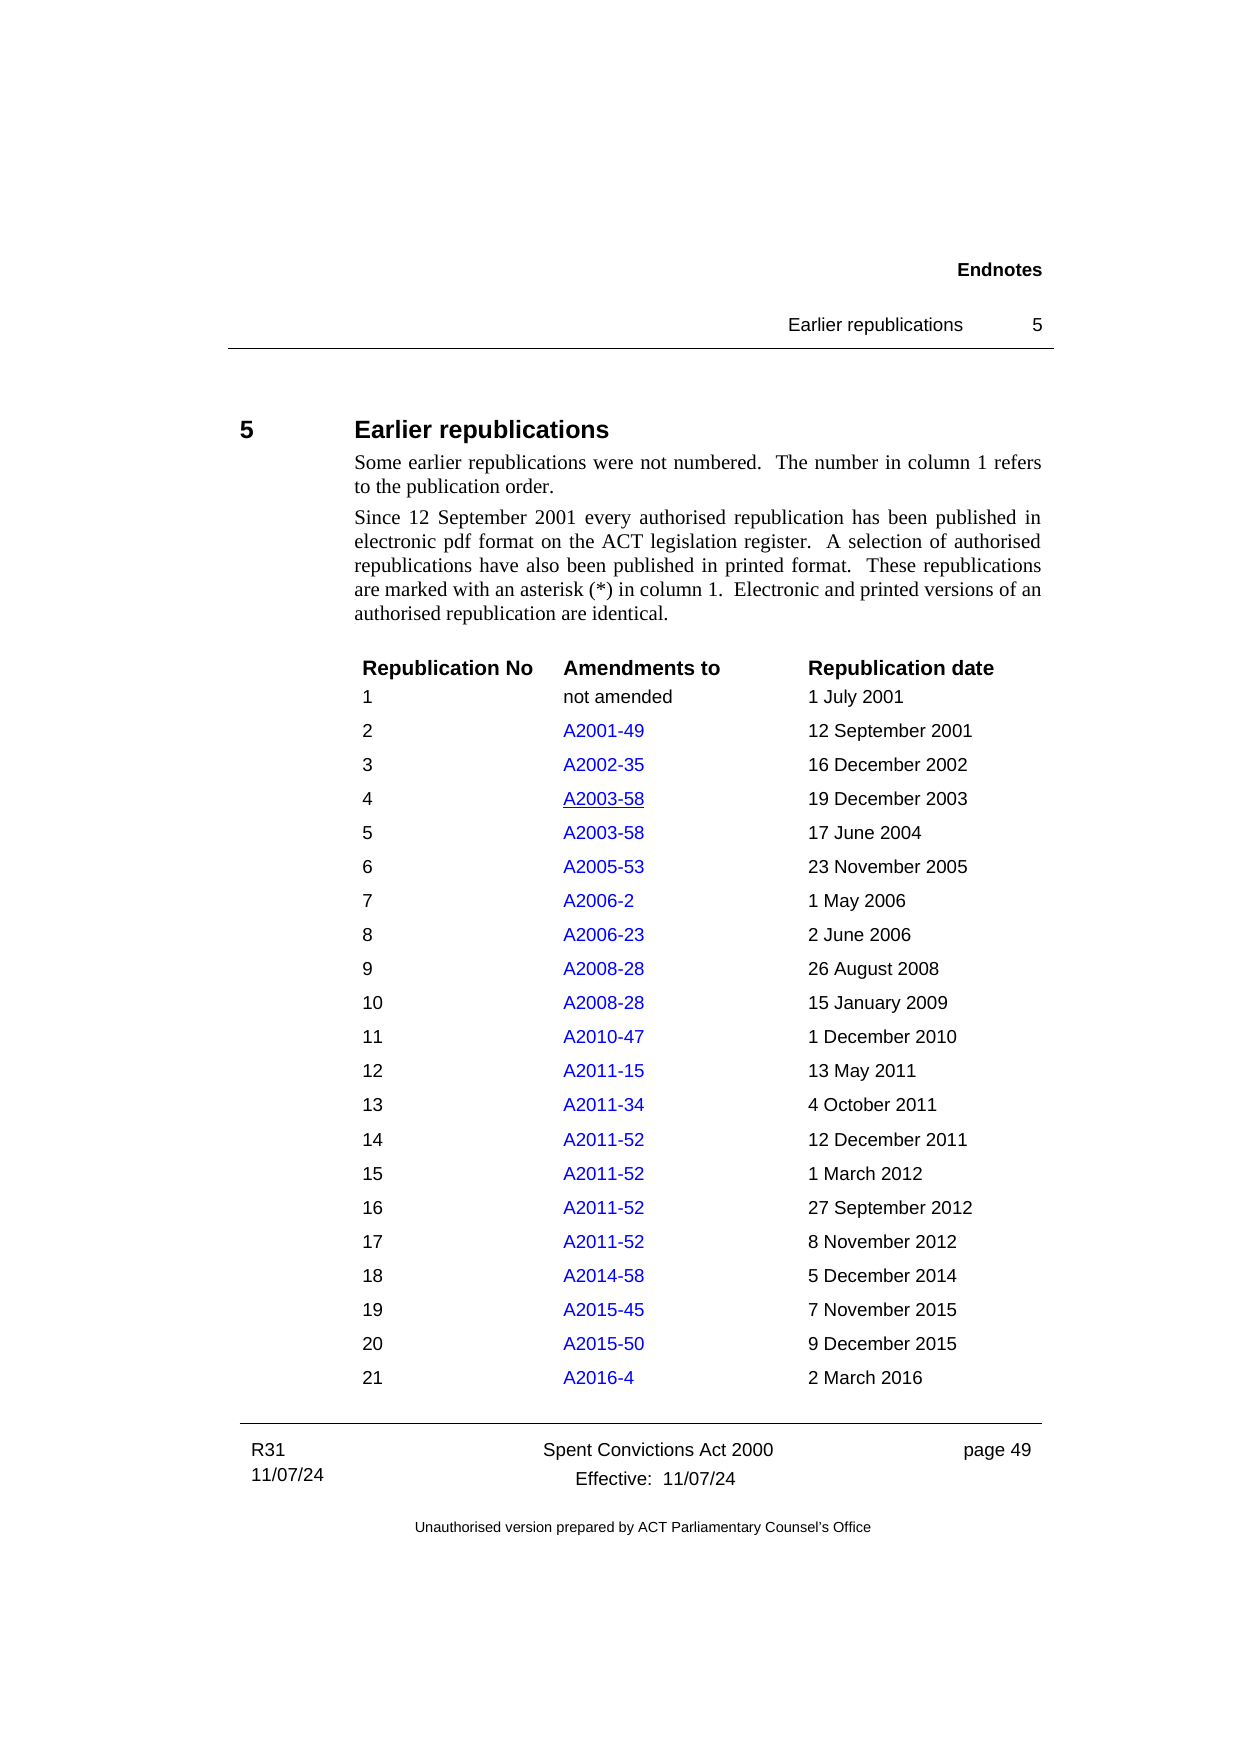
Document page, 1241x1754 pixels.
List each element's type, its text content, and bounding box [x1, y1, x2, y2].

table_cell 13 May 2011 [797, 1054, 1041, 1088]
table_cell 19 [351, 1293, 552, 1326]
text Some earlier republications were not numbered. The number in column 1 refers to the publication order. [354, 450, 1042, 498]
table_cell 2 [351, 713, 552, 747]
table_cell A2006-23 [552, 918, 797, 952]
table_cell A2014-58 [552, 1258, 797, 1292]
table_cell 1 December 2010 [797, 1020, 1041, 1054]
table_cell A2006-2 [552, 884, 797, 918]
table_cell A2010-47 [552, 1020, 797, 1054]
table_cell 6 [351, 850, 552, 884]
table_cell 4 October 2011 [797, 1088, 1041, 1122]
table_cell A2003-58 [552, 781, 797, 816]
table_cell 27 September 2012 [797, 1190, 1041, 1224]
table_cell A2016-4 [552, 1361, 797, 1394]
table_cell 15 [351, 1156, 552, 1190]
table_cell A2005-53 [552, 850, 797, 884]
table_cell 23 November 2005 [797, 850, 1041, 884]
table_header Republication date [797, 655, 1041, 679]
table_cell 1 May 2006 [797, 884, 1041, 918]
table_cell 20 [351, 1326, 552, 1361]
table_cell 1 March 2012 [797, 1156, 1041, 1190]
text Since 12 September 2001 every authorised republication has been published in electronic pdf format on the ACT legislation register. A selection of authorised republications have also been published in printed format. These republications are marked with an asterisk (*) in column 1. Electronic and printed versions of an authorised republication are identical. [354, 505, 1042, 625]
table_cell 17 [351, 1224, 552, 1258]
table_cell 7 November 2015 [797, 1293, 1041, 1326]
table_cell 2 March 2016 [797, 1361, 1041, 1394]
table_header Republication No [351, 655, 552, 679]
table_cell 17 June 2004 [797, 816, 1041, 849]
table_cell A2002-35 [552, 748, 797, 781]
table_cell 11 [351, 1020, 552, 1054]
table_cell 9 [351, 952, 552, 986]
table_cell 9 December 2015 [797, 1326, 1041, 1361]
table_cell 16 [351, 1190, 552, 1224]
table_cell 1 [351, 679, 552, 713]
table_cell A2015-50 [552, 1326, 797, 1361]
table_cell 15 January 2009 [797, 986, 1041, 1020]
table_cell not amended [552, 679, 797, 713]
table_cell 13 [351, 1088, 552, 1122]
table_cell A2011-52 [552, 1224, 797, 1258]
table_cell A2008-28 [552, 952, 797, 986]
table_cell A2011-52 [552, 1156, 797, 1190]
table_cell 5 [351, 816, 552, 849]
table_cell A2001-49 [552, 713, 797, 747]
table_cell A2003-58 [552, 816, 797, 849]
table_cell A2011-15 [552, 1054, 797, 1088]
table_cell 19 December 2003 [797, 781, 1041, 816]
table_cell 3 [351, 748, 552, 781]
table_cell A2011-34 [552, 1088, 797, 1122]
table_cell 12 December 2011 [797, 1122, 1041, 1156]
table_cell A2011-52 [552, 1190, 797, 1224]
table_cell 8 [351, 918, 552, 952]
table_cell A2008-28 [552, 986, 797, 1020]
table_cell 10 [351, 986, 552, 1020]
table_cell 5 December 2014 [797, 1258, 1041, 1292]
table_cell A2011-52 [552, 1122, 797, 1156]
table_cell 8 November 2012 [797, 1224, 1041, 1258]
table_cell A2015-45 [552, 1293, 797, 1326]
table_cell 26 August 2008 [797, 952, 1041, 986]
table_cell 18 [351, 1258, 552, 1292]
table_cell 12 September 2001 [797, 713, 1041, 747]
table_cell 4 [351, 781, 552, 816]
text 5 Earlier republications [239, 415, 1042, 444]
table_cell 7 [351, 884, 552, 918]
table_cell 1 July 2001 [797, 679, 1041, 713]
table_cell 2 June 2006 [797, 918, 1041, 952]
table_header Amendments to [552, 655, 797, 679]
table_cell 21 [351, 1361, 552, 1394]
table_cell 16 December 2002 [797, 748, 1041, 781]
table_cell 14 [351, 1122, 552, 1156]
table_cell 12 [351, 1054, 552, 1088]
